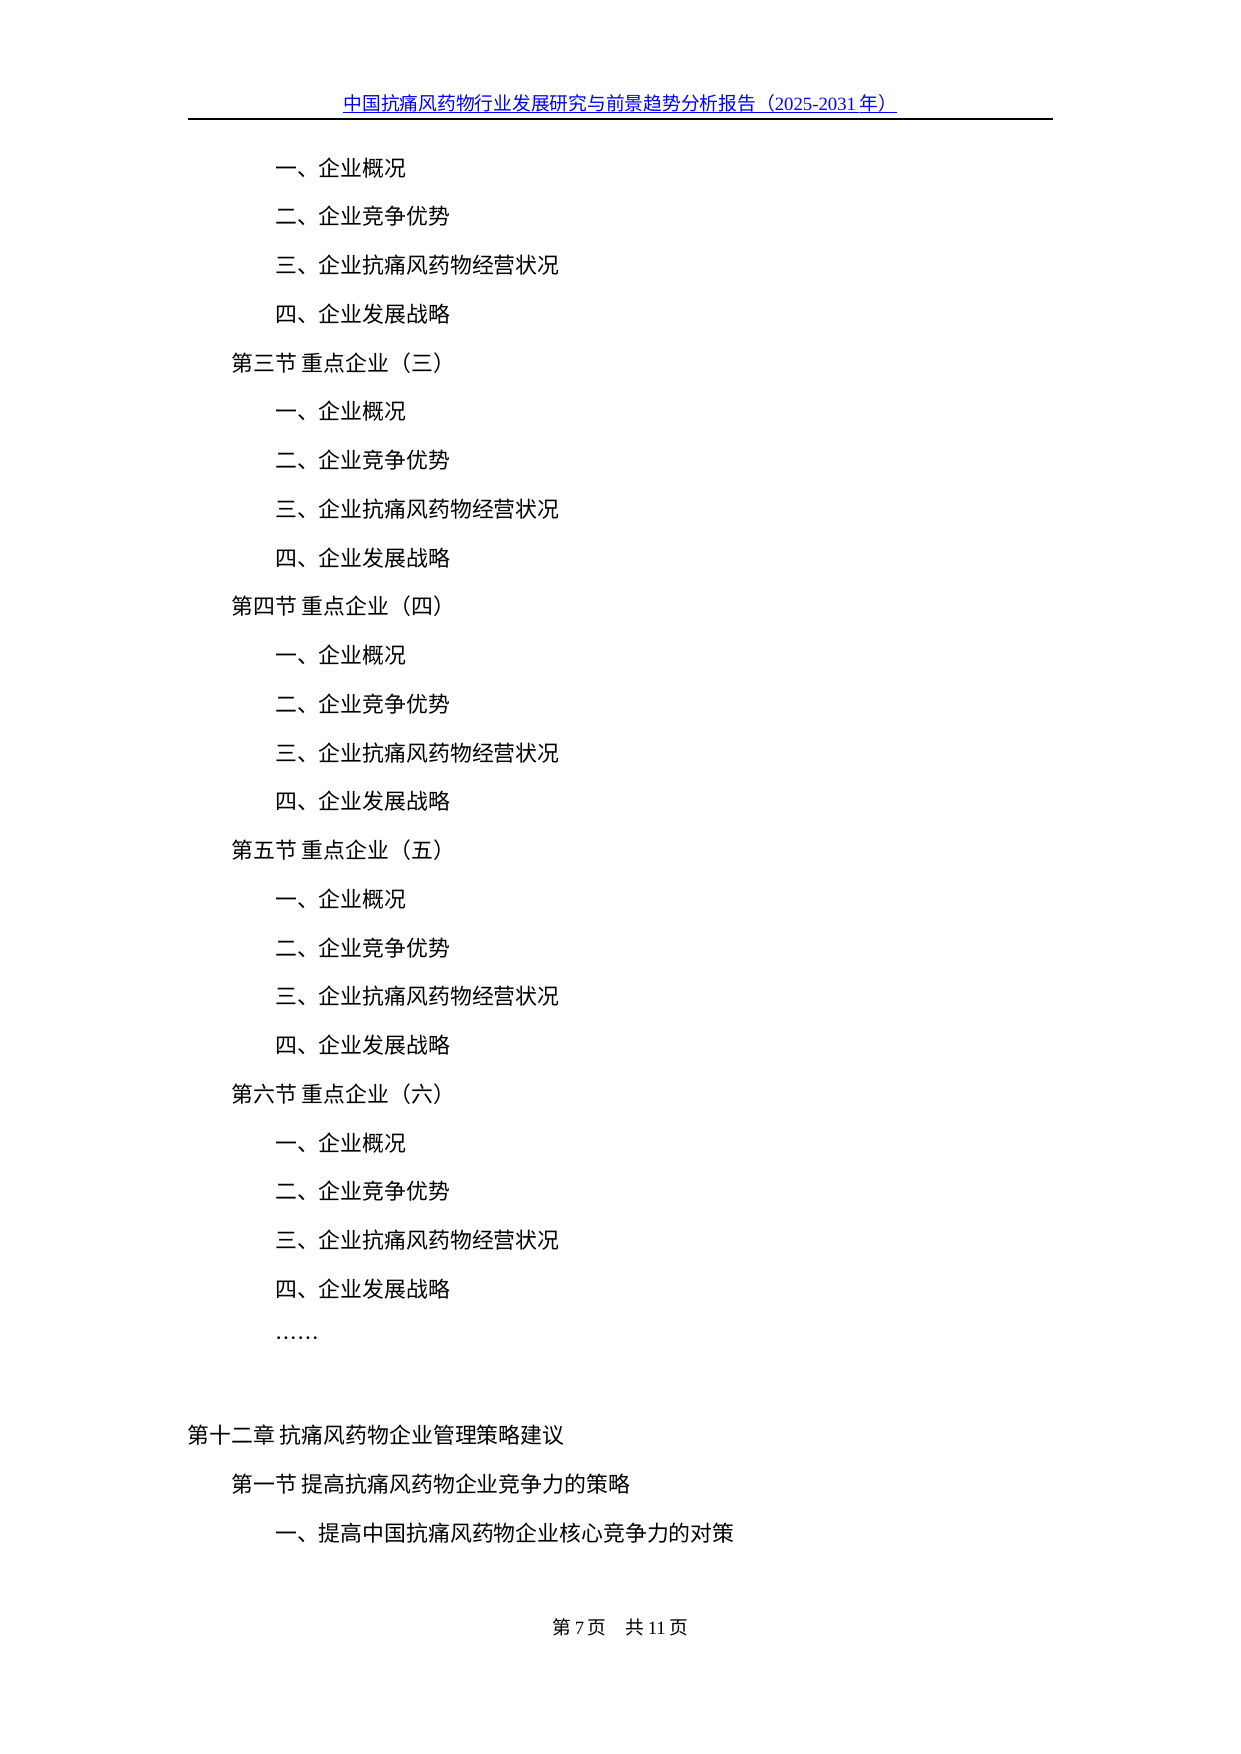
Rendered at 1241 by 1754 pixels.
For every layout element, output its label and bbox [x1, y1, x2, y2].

text [187, 150, 1053, 1548]
